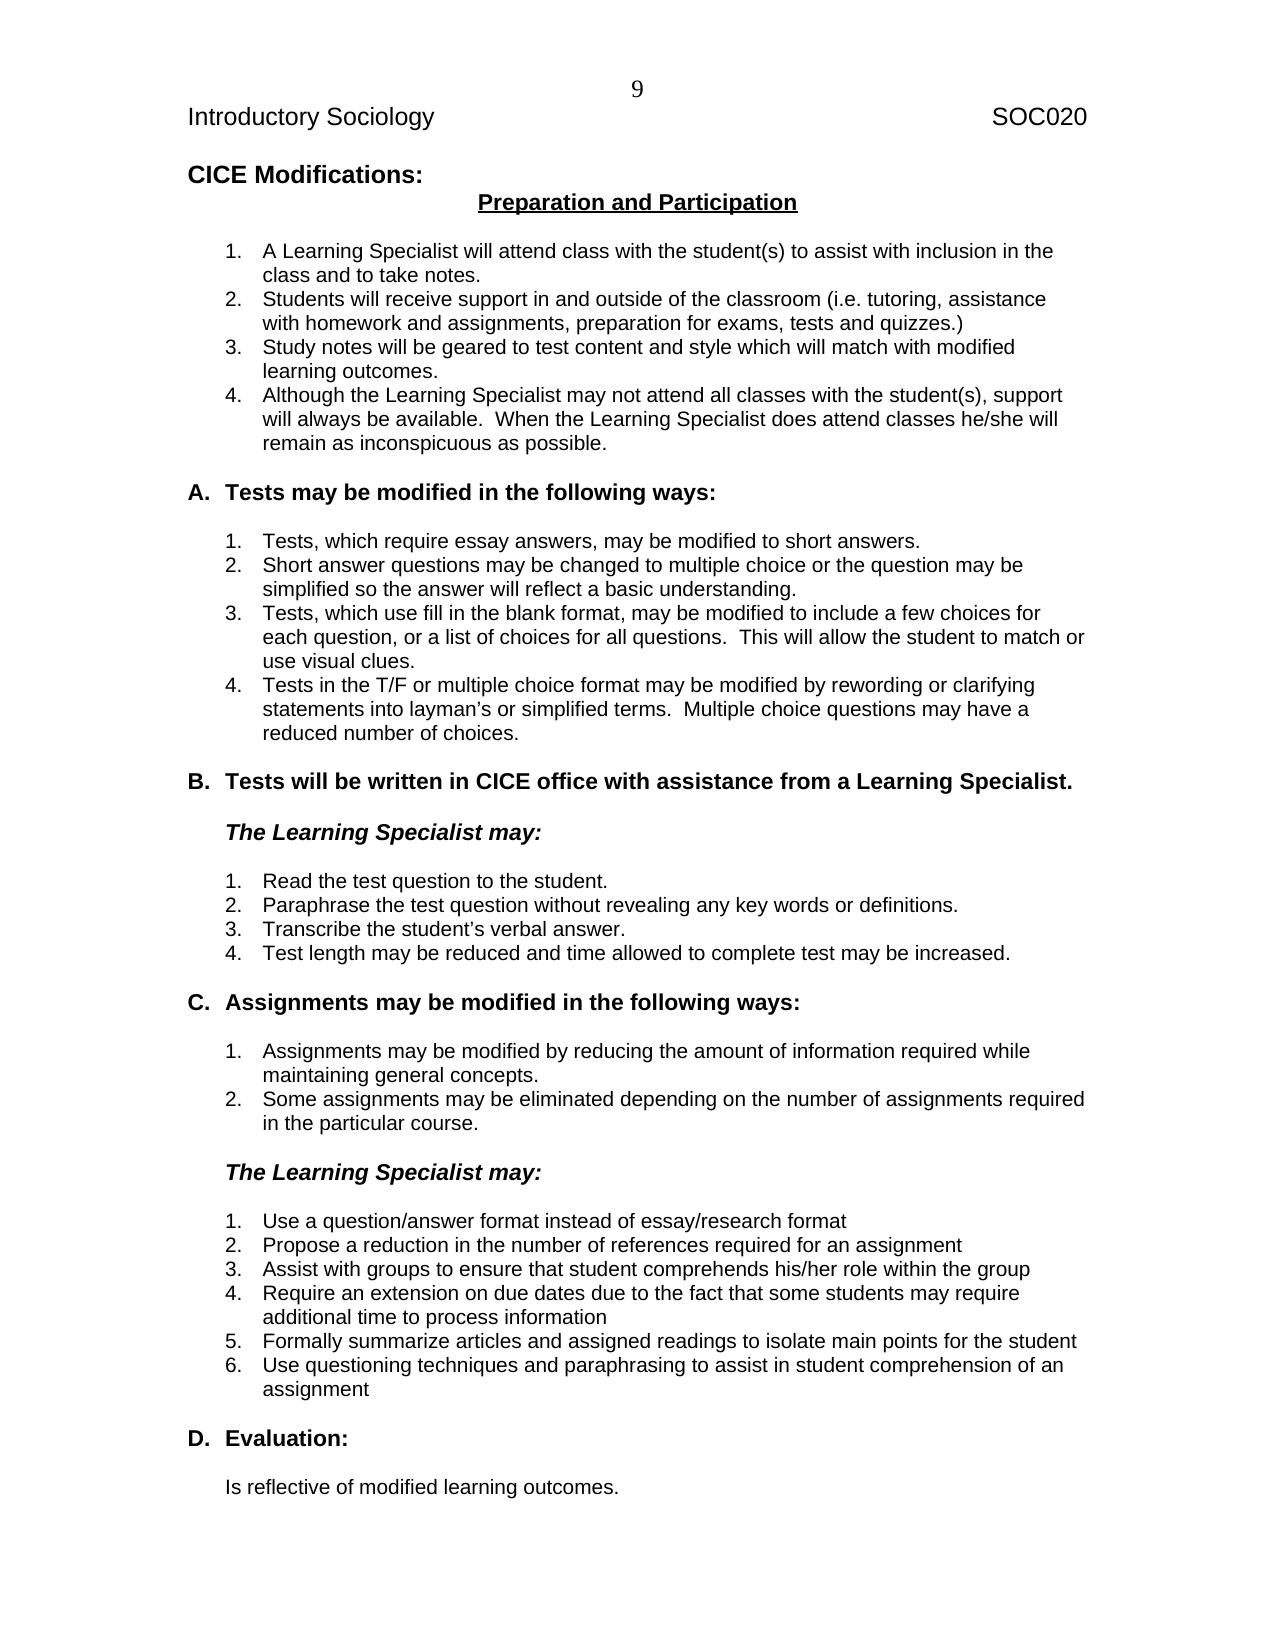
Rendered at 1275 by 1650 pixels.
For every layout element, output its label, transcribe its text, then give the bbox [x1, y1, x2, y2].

list Use questioning techniques and paraphrasing to assist in student comprehension of an assignment [225, 1353, 1087, 1401]
text Is reflective of modified learning outcomes. [225, 1475, 1087, 1499]
list Short answer questions may be changed to multiple choice or the question may be simplified so the answer will reflect a basic understanding. [225, 553, 1087, 601]
list Assignments may be modified in the following ways: [187, 989, 1087, 1015]
list Require an extension on due dates due to the fact that some students may require additional time to process information [225, 1281, 1087, 1329]
list A Learning Specialist will attend class with the student(s) to assist with inclusion in the class and to take notes. [225, 239, 1087, 287]
list Some assignments may be eliminated depending on the number of assignments required in the particular course. [225, 1087, 1087, 1135]
list Tests, which require essay answers, may be modified to short answers. [225, 529, 1087, 553]
list Although the Learning Specialist may not attend all classes with the student(s), support will always be available. When the Learning Specialist does attend classes he/she will remain as inconspicuous as possible. [225, 383, 1087, 454]
list Tests, which use fill in the blank format, may be modified to include a few choices for each question, or a list of choices for all questions. This will allow the student to match or use visual clues. [225, 601, 1087, 672]
list Test length may be reduced and time allowed to complete test may be increased. [225, 941, 1087, 965]
list Tests will be written in CICE office with assistance from a Learning Specialist. [187, 768, 1087, 795]
text CICE Modifications: [187, 160, 1087, 188]
list Use a question/answer format instead of essay/research format [225, 1209, 1087, 1233]
list Students will receive support in and outside of the classroom (i.e. tutoring, assistance with homework and assignments, preparation for exams, tests and quizzes.) [225, 287, 1087, 335]
list Study notes will be geared to test content and style which will match with modified learning outcomes. [225, 335, 1087, 383]
list Read the test question to the student. [225, 869, 1087, 893]
list Tests may be modified in the following ways: [187, 478, 1087, 505]
subtitle Preparation and Participation [187, 188, 1087, 215]
list Formally summarize articles and assigned readings to isolate main points for the student [225, 1329, 1087, 1353]
list Evaluation: [187, 1425, 1087, 1451]
text The Learning Specialist may: [225, 1159, 1087, 1185]
list Assist with groups to ensure that student comprehends his/her role within the group [225, 1257, 1087, 1281]
list Tests in the T/F or multiple choice format may be modified by rewording or clarifying statements into layman’s or simplified terms. Multiple choice questions may have a reduced number of choices. [225, 672, 1087, 744]
list Assignments may be modified by reducing the amount of information required while maintaining general concepts. [225, 1039, 1087, 1087]
list Paraphrase the test question without revealing any key words or definitions. [225, 893, 1087, 917]
list Transcribe the student’s verbal answer. [225, 917, 1087, 941]
list Propose a reduction in the number of references required for an assignment [225, 1233, 1087, 1257]
text The Learning Specialist may: [187, 819, 1087, 845]
